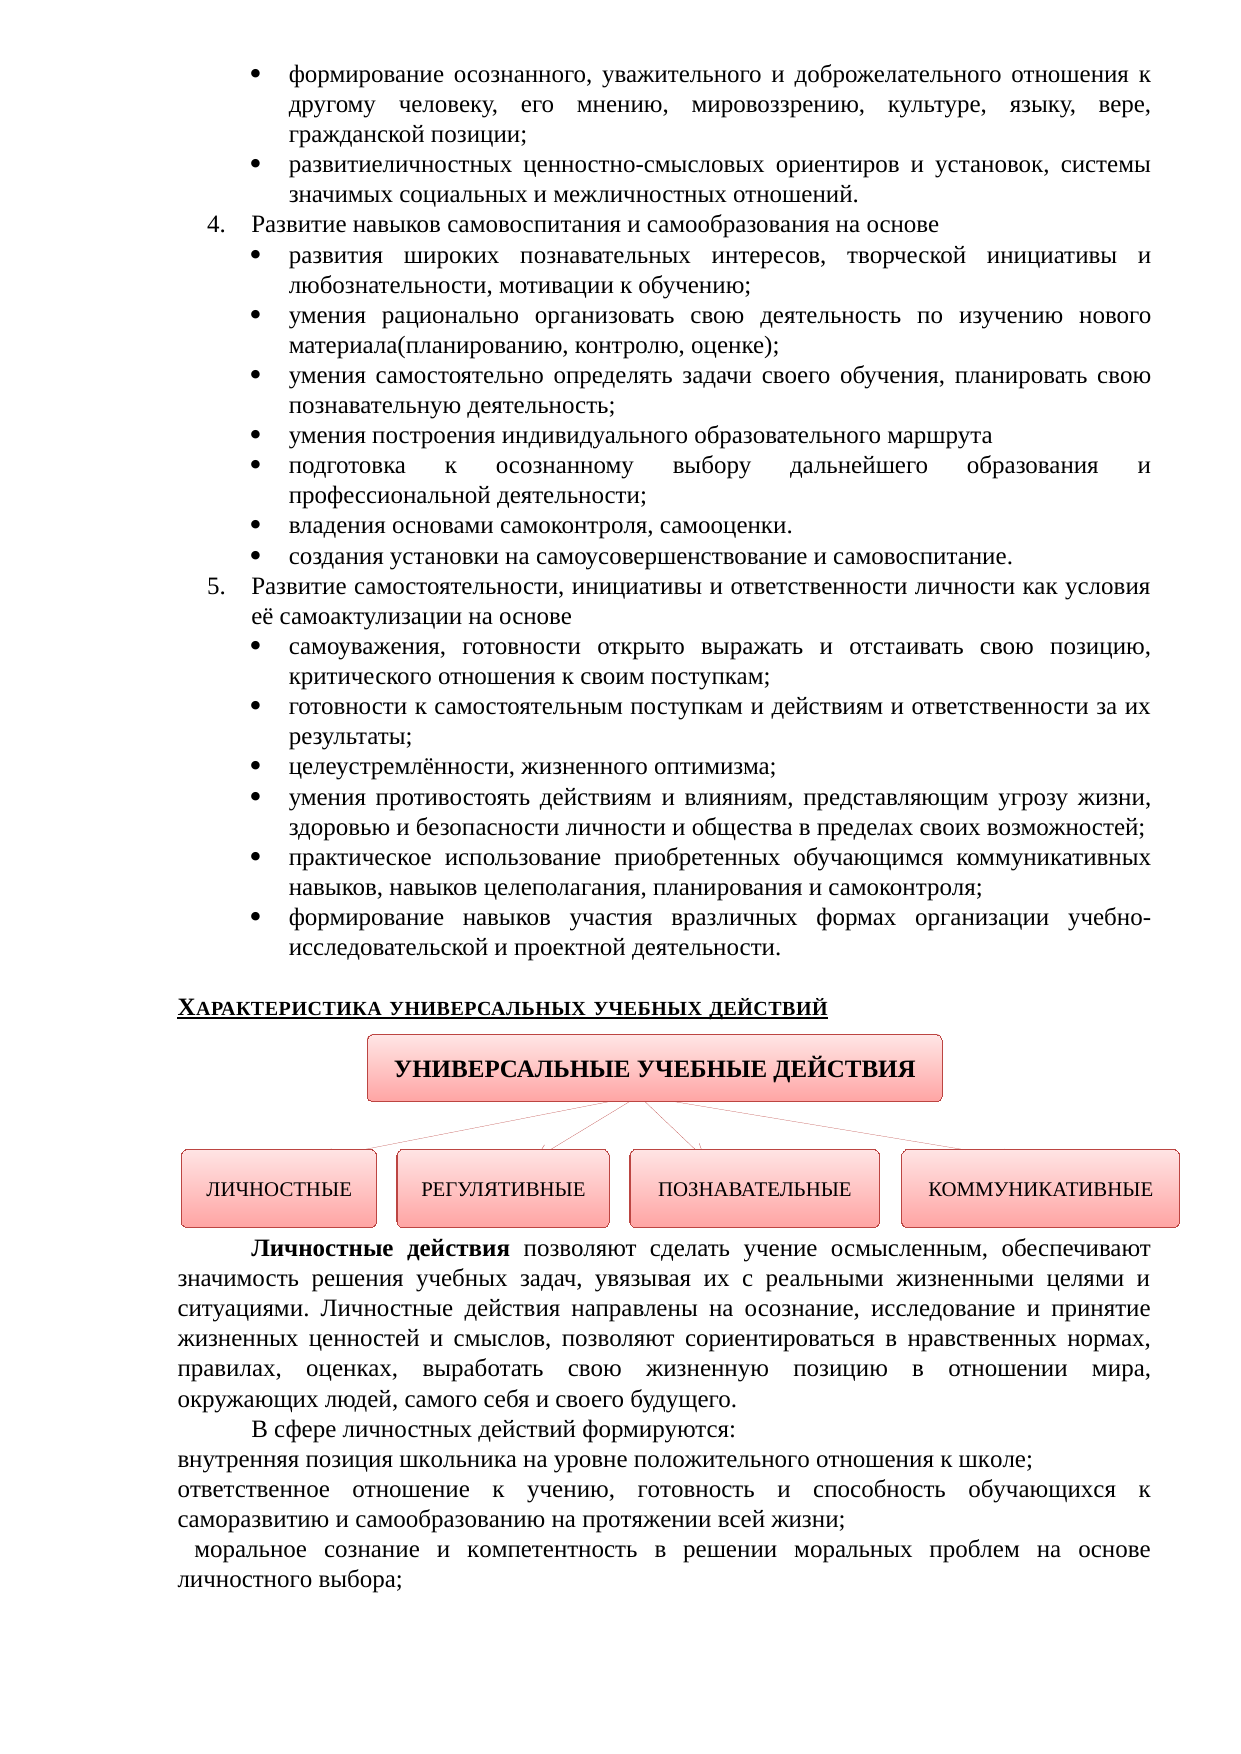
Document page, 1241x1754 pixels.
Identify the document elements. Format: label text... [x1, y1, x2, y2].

list целеустремлённости, жизненного оптимизма; [251, 751, 1152, 780]
list умения самостоятельно определять задачи своего обучения, планировать свою познавательную деятельность; [251, 360, 1152, 419]
list самоуважения, готовности открыто выражать и отстаивать свою позицию, критического отношения к своим поступкам; [251, 631, 1152, 690]
list развитиеличностных ценностно-смысловых ориентиров и установок, системы значимых социальных и межличностных отношений. [251, 149, 1152, 208]
list формирование навыков участия вразличных формах организации учебно-исследовательской и проектной деятельности. [251, 902, 1152, 961]
list умения построения индивидуального образовательного маршрута [251, 420, 1152, 449]
list готовности к самостоятельным поступкам и действиям и ответственности за их результаты; [251, 691, 1152, 750]
text моральное сознание и компетентность в решении моральных проблем на основе личностного выбора; [177, 1534, 1152, 1593]
text внутренняя позиция школьника на уровне положительного отношения к школе; [177, 1444, 1152, 1473]
list создания установки на самоусовершенствование и самовоспитание. [251, 541, 1152, 569]
text ответственное отношение к учению, готовность и способность обучающихся к саморазвитию и самообразованию на протяжении всей жизни; [177, 1474, 1152, 1533]
text Характеристика универсальных учебных действий [177, 992, 1152, 1021]
list формирование осознанного, уважительного и доброжелательного отношения к другому человеку, его мнению, мировоззрению, культуре, языку, вере, гражданской позиции; [251, 59, 1152, 148]
list практическое использование приобретенных обучающимся коммуникативных навыков, навыков целеполагания, планирования и самоконтроля; [251, 842, 1152, 901]
list Развитие навыков самовоспитания и самообразования на основе [207, 209, 1152, 238]
list подготовка к осознанному выбору дальнейшего образования и профессиональной деятельности; [251, 450, 1152, 509]
text Личностные действия позволяют сделать учение осмысленным, обеспечивают значимость решения учебных задач, увязывая их с реальными жизненными целями и ситуациями. Личностные действия направлены на осознание, исследование и принятие жизненных ценностей и смыслов, позволяют сориентироваться в нравственных нормах, правилах, оценках, выработать свою жизненную позицию в отношении мира, окружающих людей, самого себя и своего будущего. [177, 1233, 1152, 1412]
list Развитие самостоятельности, инициативы и ответственности личности как условия её самоактулизации на основе [207, 571, 1152, 630]
list владения основами самоконтроля, самооценки. [251, 511, 1152, 539]
list умения противостоять действиям и влияниям, представляющим угрозу жизни, здоровью и безопасности личности и общества в пределах своих возможностей; [251, 782, 1152, 840]
text В сфере личностных действий формируются: [215, 1414, 1152, 1442]
list развития широких познавательных интересов, творческой инициативы и любознательности, мотивации к обучению; [251, 240, 1152, 298]
list умения рационально организовать свою деятельность по изучению нового материала(планированию, контролю, оценке); [251, 300, 1152, 359]
